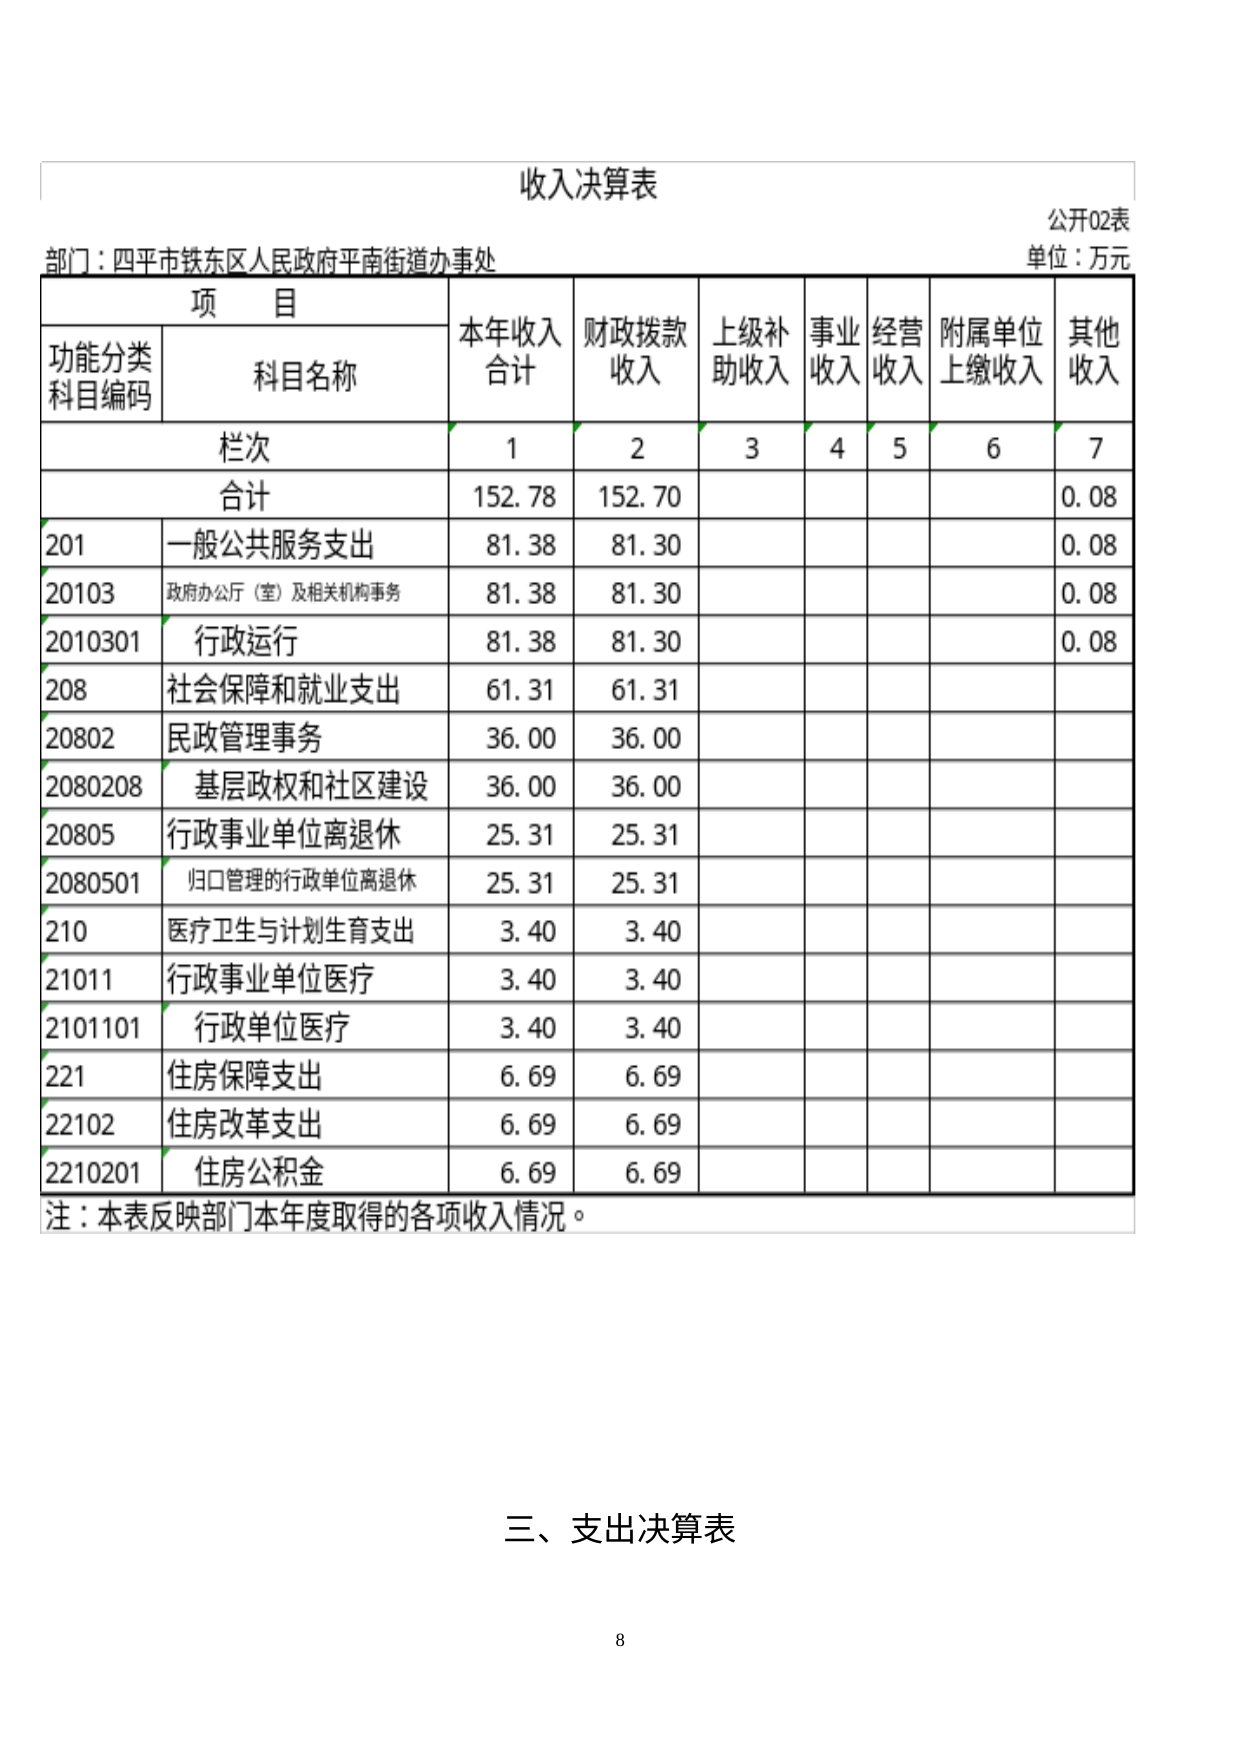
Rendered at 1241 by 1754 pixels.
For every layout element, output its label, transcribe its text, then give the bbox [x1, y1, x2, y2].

text 三、支出决算表 [187, 1494, 1053, 1559]
